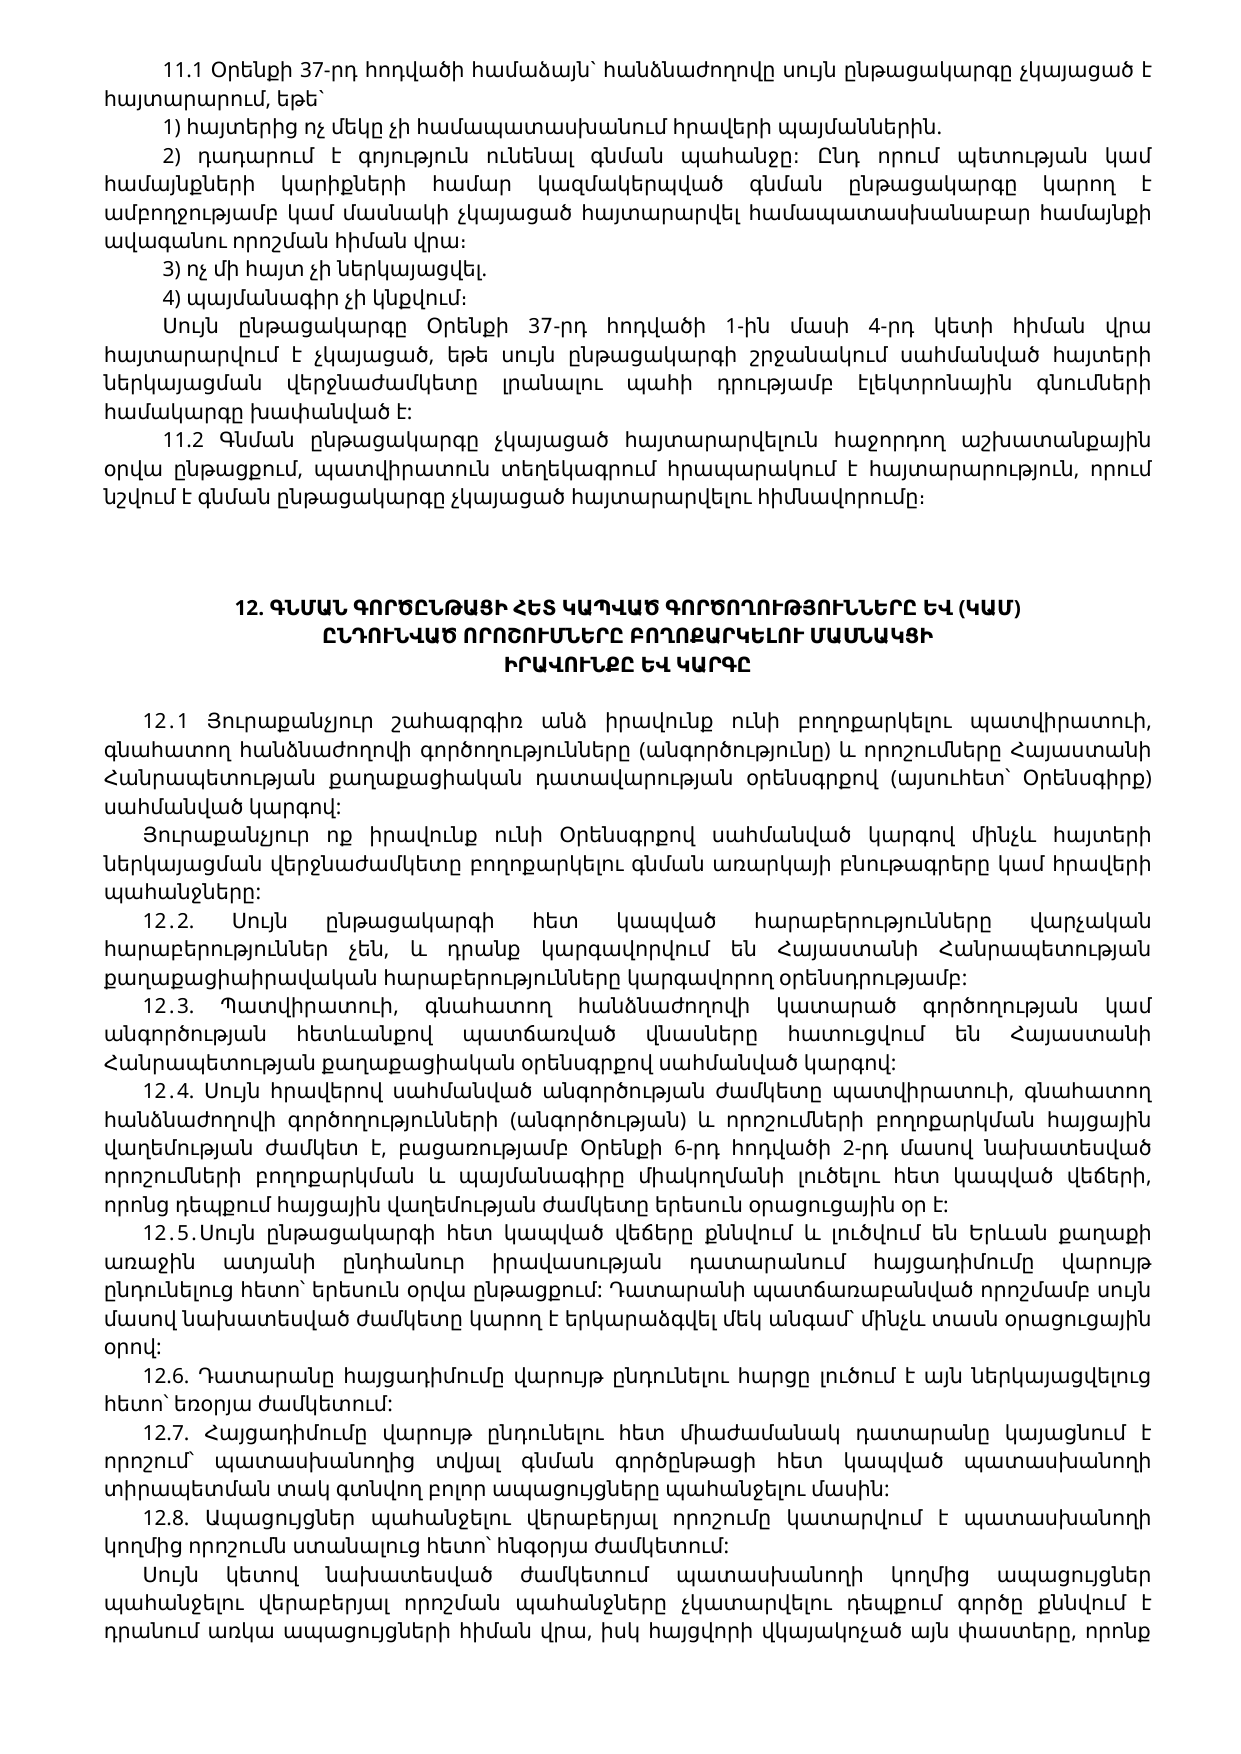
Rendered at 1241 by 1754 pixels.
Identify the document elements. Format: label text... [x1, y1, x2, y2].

text 3) ոչ մի հայտ չի ներկայացվել. [103, 254, 1152, 283]
text 11.1 Օրենքի 37-րդ հոդվածի համաձայն` հանձնաժողովը սույն ընթացակարգը չկայացած է հայտարարում, եթե` [103, 56, 1152, 112]
text Սույն ընթացակարգը Օրենքի 37-րդ հոդվածի 1-ին մասի 4-րդ կետի հիման վրա հայտարարվում է չկայացած, եթե սույն ընթացակարգի շրջանակում սահմանված հայտերի ներկայացման վերջնաժամկետը լրանալու պահի դրությամբ էլեկտրոնային գնումների համակարգը խափանված է: [103, 311, 1152, 425]
text 1) հայտերից ոչ մեկը չի համապատասխանում հրավերի պայմաններին. [103, 112, 1152, 141]
text 4) պայմանագիր չի կնքվում։ [103, 283, 1152, 311]
text 12․1 Յուրաքանչյուր շահագրգիռ անձ իրավունք ունի բողոքարկելու պատվիրատուի, գնահատող հանձնաժողովի գործողությունները (անգործությունը) և որոշումները Հայաստանի Հանրապետության քաղաքացիական դատավարության օրենսգրքով (այսուհետ՝ Օրենսգիրք) սահմանված կարգով: [103, 707, 1152, 820]
text ԻՐԱՎՈՒՆՔԸ ԵՎ ԿԱՐԳԸ [103, 650, 1152, 678]
text 12․2. Սույն ընթացակարգի հետ կապված հարաբերությունները վարչական հարաբերություններ չեն, և դրանք կարգավորվում են Հայաստանի Հանրապետության քաղաքացիաիրավական հարաբերությունները կարգավորող օրենսդրությամբ: [103, 906, 1152, 991]
text 12.7. Հայցադիմումը վարույթ ընդունելու հետ միաժամանակ դատարանը կայացնում է որոշում՝ պատասխանողից տվյալ գնման գործընթացի հետ կապված պատասխանողի տիրապետման տակ գտնվող բոլոր ապացույցները պահանջելու մասին: [103, 1418, 1152, 1503]
text 12․5․Սույն ընթացակարգի հետ կապված վեճերը քննվում և լուծվում են Երևան քաղաքի առաջին ատյանի ընդհանուր իրավասության դատարանում հայցադիմումը վարույթ ընդունելուց հետո՝ երեսուն օրվա ընթացքում: Դատարանի պատճառաբանված որոշմամբ սույն մասով նախատեսված ժամկետը կարող է երկարաձգվել մեկ անգամ` մինչև տասն օրացուցային օրով: [103, 1218, 1152, 1361]
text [103, 1560, 1152, 1645]
text 11.2 Գնման ընթացակարգը չկայացած հայտարարվելուն հաջորդող աշխատանքային օրվա ընթացքում, պատվիրատուն տեղեկագրում հրապարակում է հայտարարություն, որում նշվում է գնման ընթացակարգը չկայացած հայտարարվելու հիմնավորումը։ [103, 425, 1152, 511]
text 12.8. Ապացույցներ պահանջելու վերաբերյալ որոշումը կատարվում է պատասխանողի կողմից որոշումն ստանալուց հետո՝ հնգօրյա ժամկետում: [103, 1503, 1152, 1560]
text 12.6. Դատարանը հայցադիմումը վարույթ ընդունելու հարցը լուծում է այն ներկայացվելուց հետո՝ եռօրյա ժամկետում: [103, 1361, 1152, 1418]
text Յուրաքանչյուր ոք իրավունք ունի Օրենսգրքով սահմանված կարգով մինչև հայտերի ներկայացման վերջնաժամկետը բողոքարկելու գնման առարկայի բնութագրերը կամ հրավերի պահանջները: [103, 820, 1152, 906]
text 12. ԳՆՄԱՆ ԳՈՐԾԸՆԹԱՑԻ ՀԵՏ ԿԱՊՎԱԾ ԳՈՐԾՈՂՈՒԹՅՈՒՆՆԵՐԸ ԵՎ (ԿԱՄ) [103, 593, 1152, 621]
text 12․4. Սույն հրավերով սահմանված անգործության ժամկետը պատվիրատուի, գնահատող հանձնաժողովի գործողությունների (անգործության) և որոշումների բողոքարկման հայցային վաղեմության ժամկետ է, բացառությամբ Օրենքի 6-րդ հոդվածի 2-րդ մասով նախատեսված որոշումների բողոքարկման և պայմանագիրը միակողմանի լուծելու հետ կապված վեճերի, որոնց դեպքում հայցային վաղեմության ժամկետը երեսուն օրացուցային օր է: [103, 1076, 1152, 1218]
text 12․3. Պատվիրատուի, գնահատող հանձնաժողովի կատարած գործողության կամ անգործության հետևանքով պատճառված վնասները հատուցվում են Հայաստանի Հանրապետության քաղաքացիական օրենսգրքով սահմանված կարգով: [103, 991, 1152, 1076]
text ԸՆԴՈՒՆՎԱԾ ՈՐՈՇՈՒՄՆԵՐԸ ԲՈՂՈՔԱՐԿԵԼՈՒ ՄԱՍՆԱԿՑԻ [103, 621, 1152, 650]
text 2) դադարում է գոյություն ունենալ գնման պահանջը: Ընդ որում պետության կամ համայնքների կարիքների համար կազմակերպված գնման ընթացակարգը կարող է ամբողջությամբ կամ մասնակի չկայացած հայտարարվել համապատասխանաբար համայնքի ավագանու որոշման հիման վրա։ [103, 141, 1152, 254]
